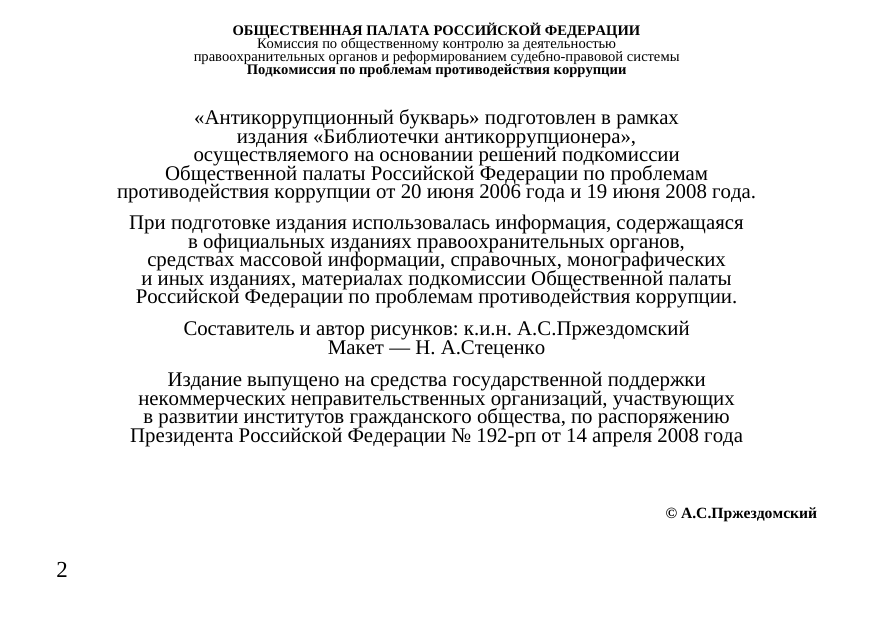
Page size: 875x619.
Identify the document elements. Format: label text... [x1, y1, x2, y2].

text ОБЩЕСТВЕННАЯ ПАЛАТА РОССИЙСКОЙ ФЕДЕРАЦИИ [56, 25, 268, 38]
text Издание выпущено на средства государственной поддержки некоммерческих неправительственных организаций, участвующих в развитии институтов гражданского общества, по распоряжению Президента Российской Федерации № 192-рп от 14 апреля 2008 года [56, 372, 817, 446]
text ОБЩЕСТВЕННАЯ ПАЛАТА РОССИЙСКОЙ ФЕДЕРАЦИИ [269, 25, 573, 38]
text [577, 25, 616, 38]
text При подготовке издания использовалась информация, содержащаяся в официальных изданиях правоохранительных органов, средствах массовой информации, справочных, монографических и иных изданиях, материалах подкомиссии Общественной палаты Российской Федерации по проблемам противодействия коррупции. [56, 215, 817, 308]
text «Антикоррупционный букварь» подготовлен в рамках издания «Библиотечки антикоррупционера», осуществляемого на основании решений подкомиссии Общественной палаты Российской Федерации по проблемам противодействия коррупции от 20 июня 2006 года и 19 июня 2008 года. [56, 110, 817, 202]
text © А.С.Пржездомский [56, 506, 817, 522]
text Комиссия по общественному контролю за деятельностью правоохранительных органов и реформированием судебно-правовой системы Подкомиссия по проблемам противодействия коррупции [56, 38, 817, 77]
text Составитель и автор рисунков: к.и.н. А.С.Пржездомский Макет — Н. А.Стеценко [56, 319, 817, 358]
text ОБЩЕСТВЕННАЯ ПАЛАТА РОССИЙСКОЙ ФЕДЕРАЦИИ [617, 25, 817, 38]
